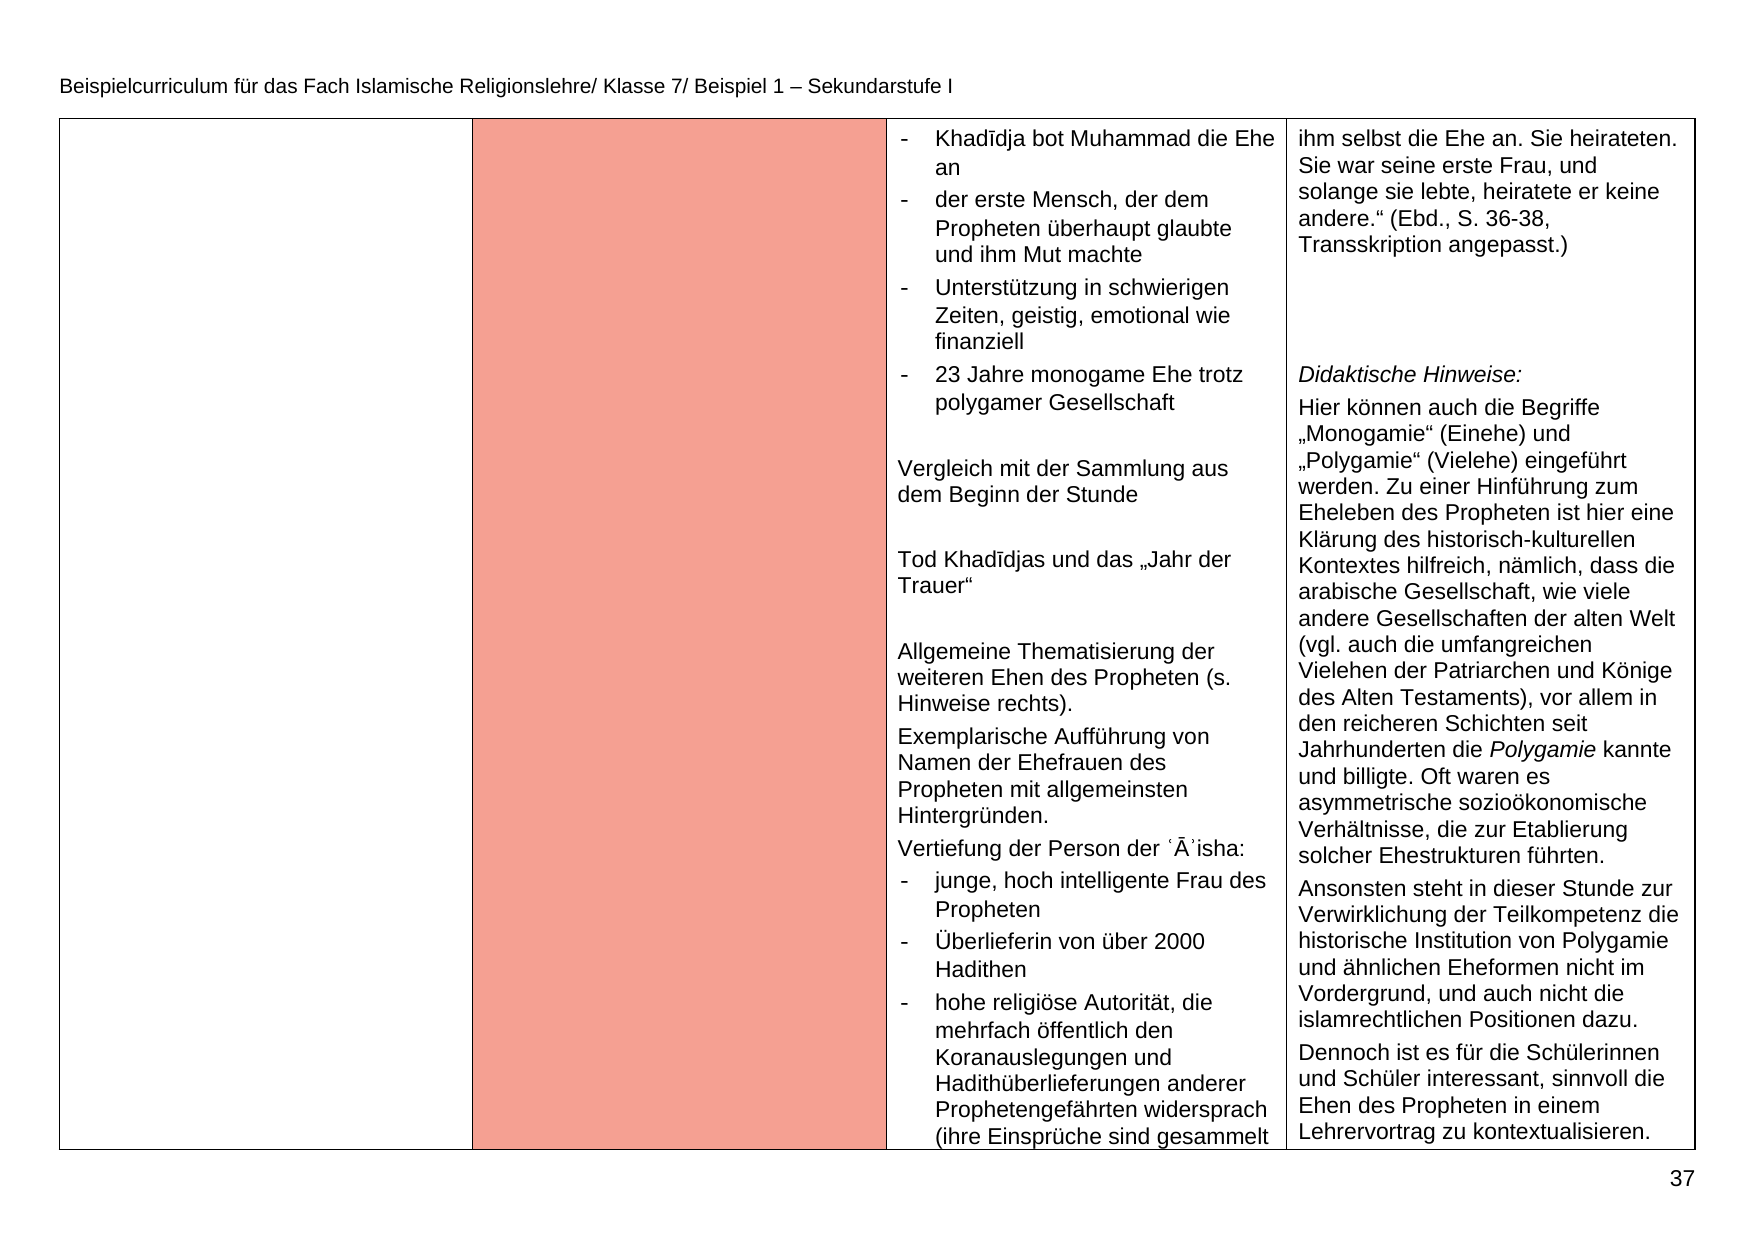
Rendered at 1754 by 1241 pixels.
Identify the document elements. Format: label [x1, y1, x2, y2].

table_cell [473, 119, 886, 1149]
